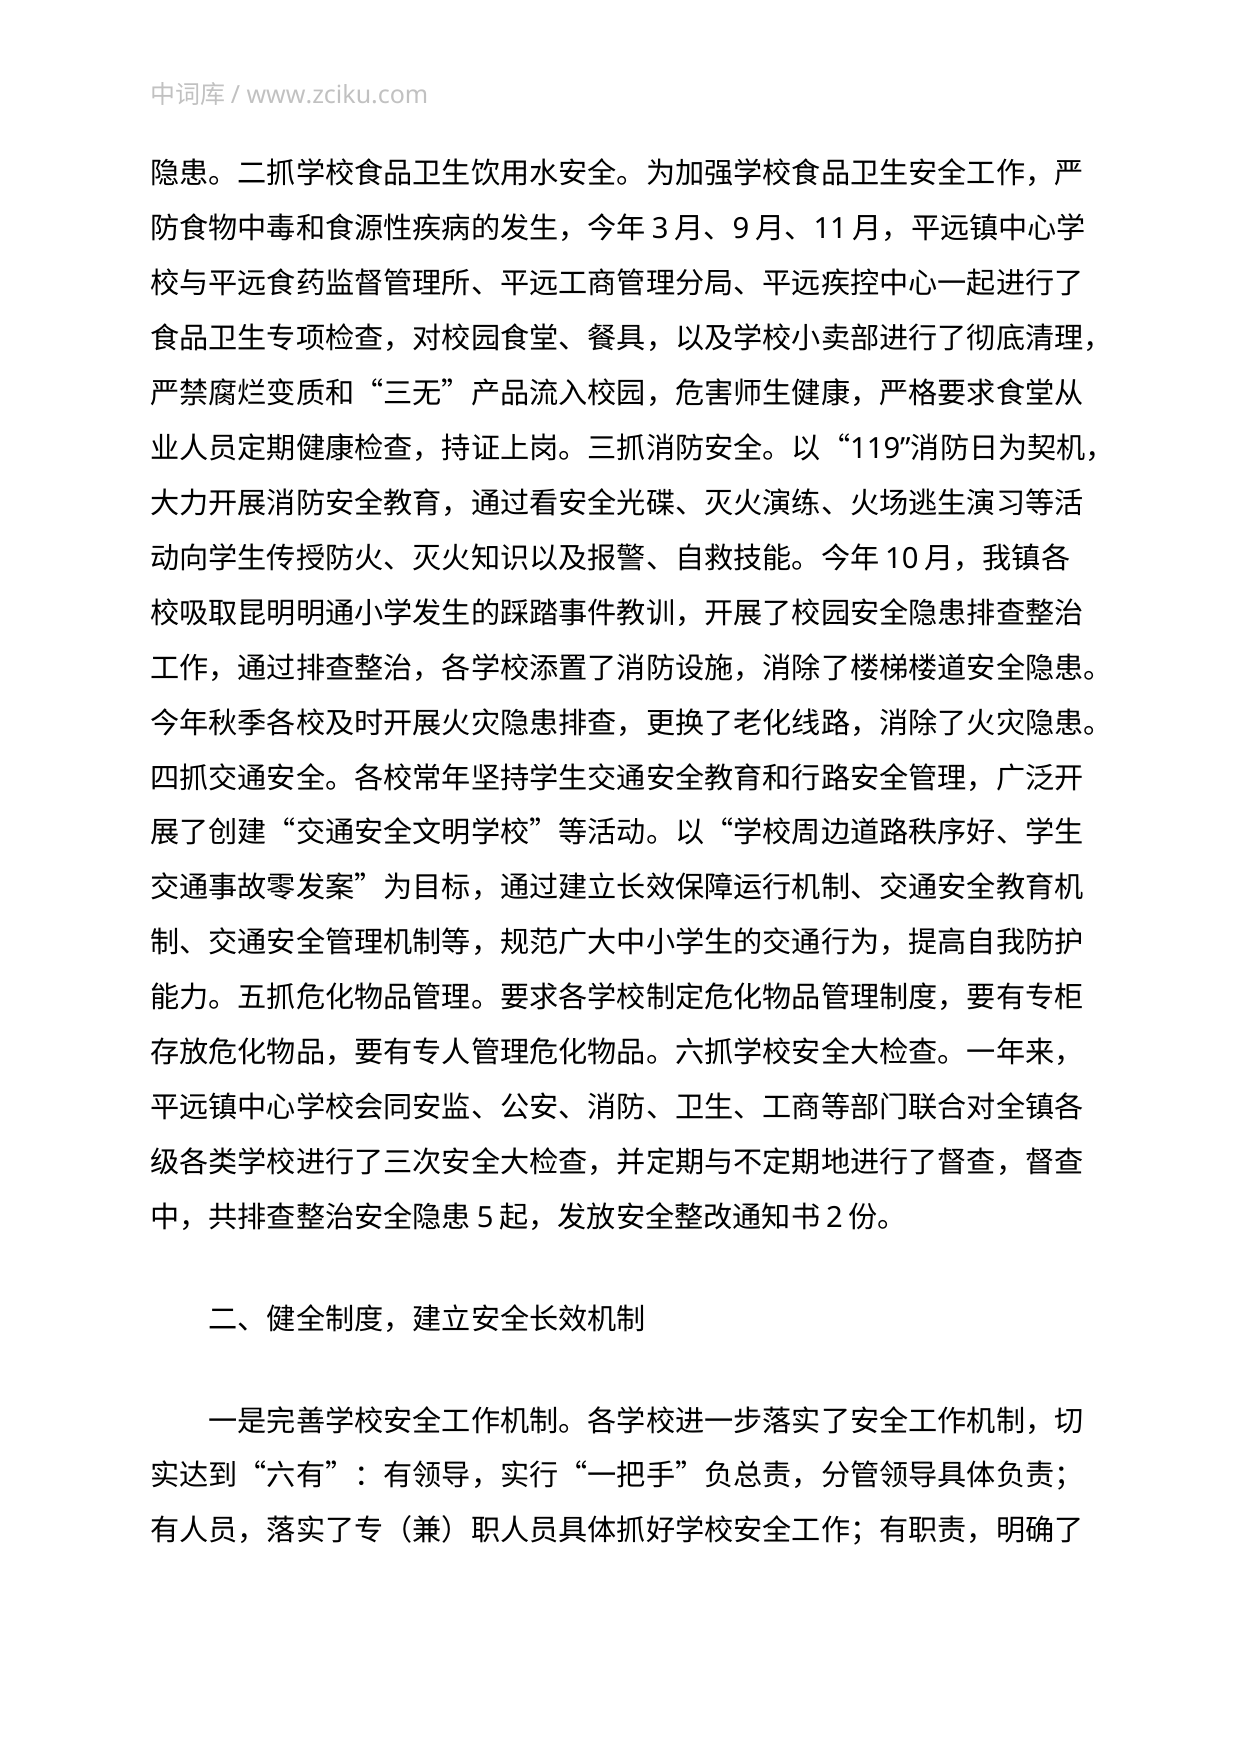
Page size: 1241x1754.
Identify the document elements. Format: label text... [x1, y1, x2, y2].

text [150, 1397, 1090, 1549]
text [150, 150, 1090, 1236]
text 二、健全制度，建立安全长效机制 [150, 1295, 1090, 1338]
